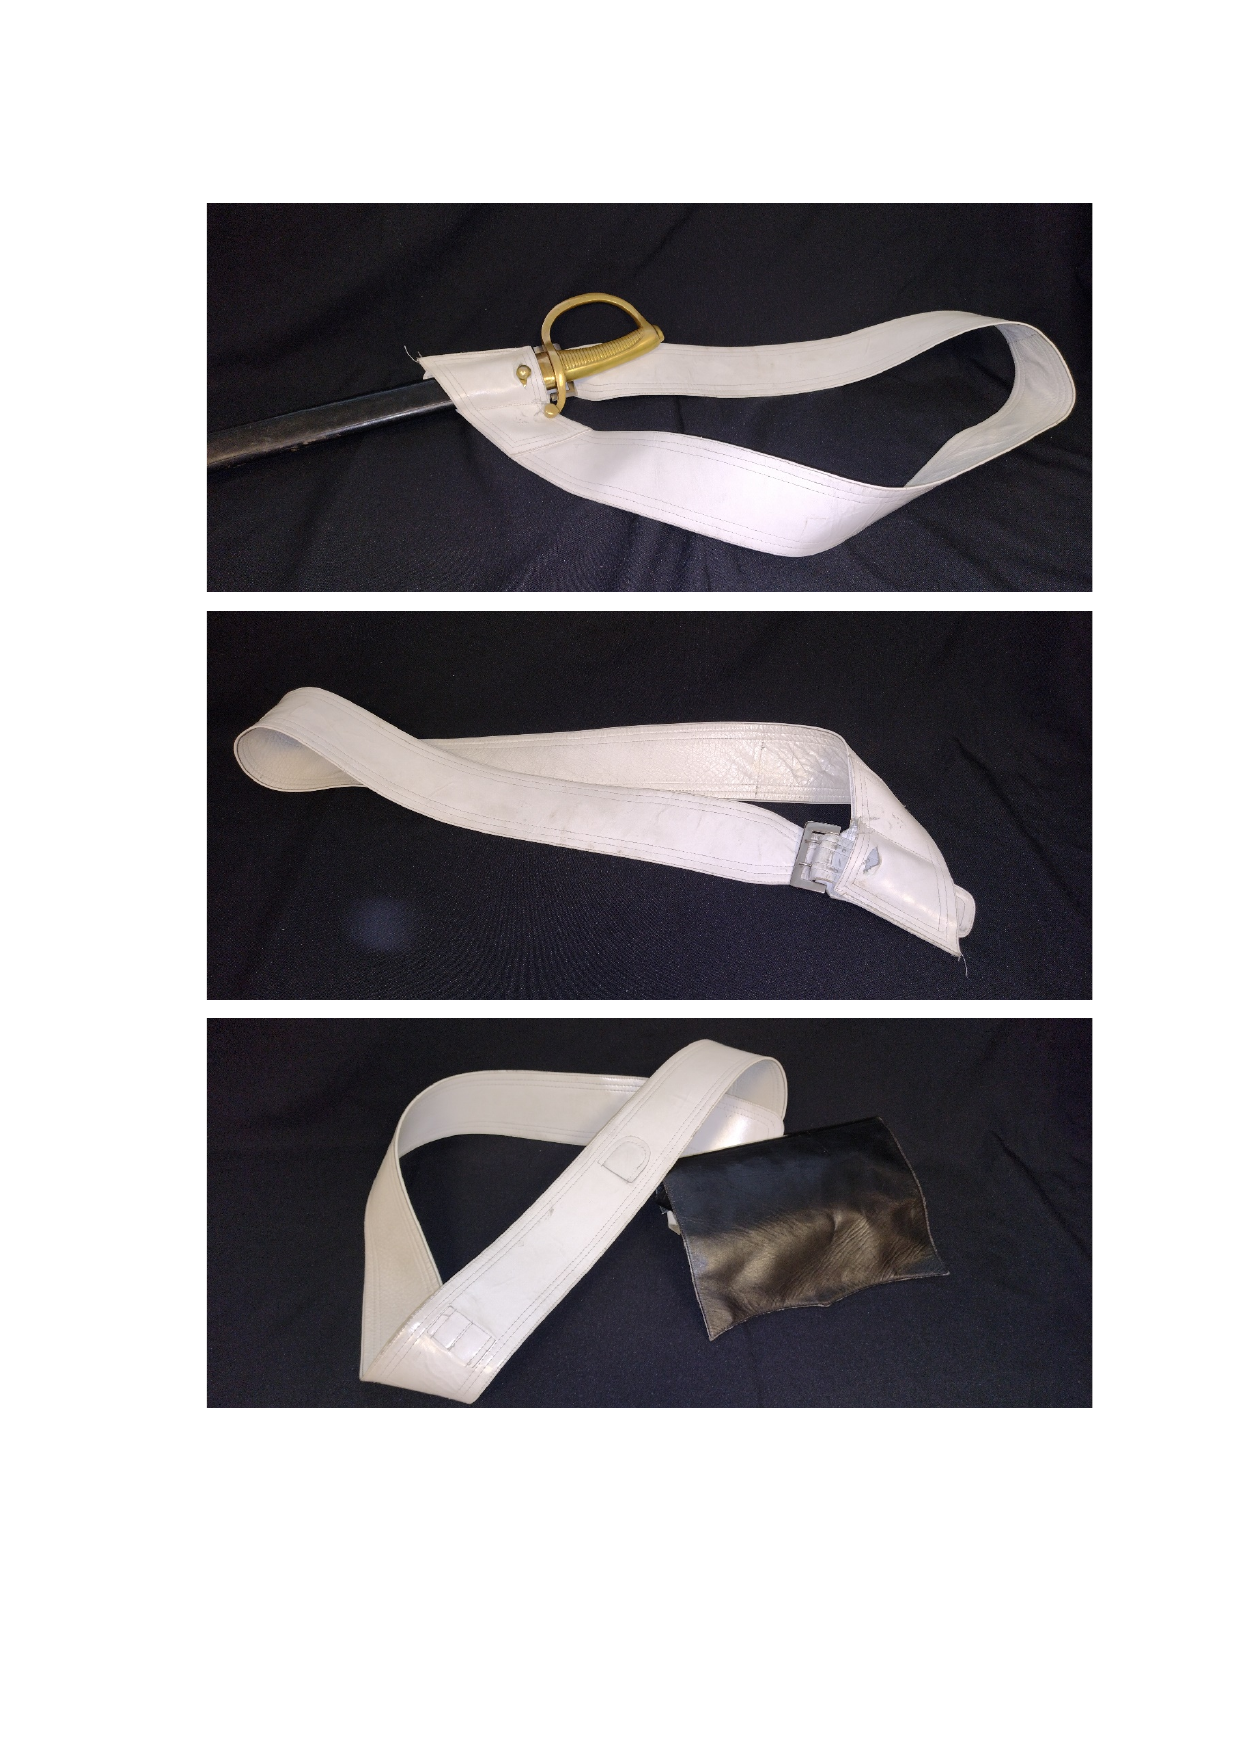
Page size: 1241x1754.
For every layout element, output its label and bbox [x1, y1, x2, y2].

picture [206, 203, 1093, 592]
picture [206, 611, 1093, 1000]
picture [206, 1018, 1093, 1408]
